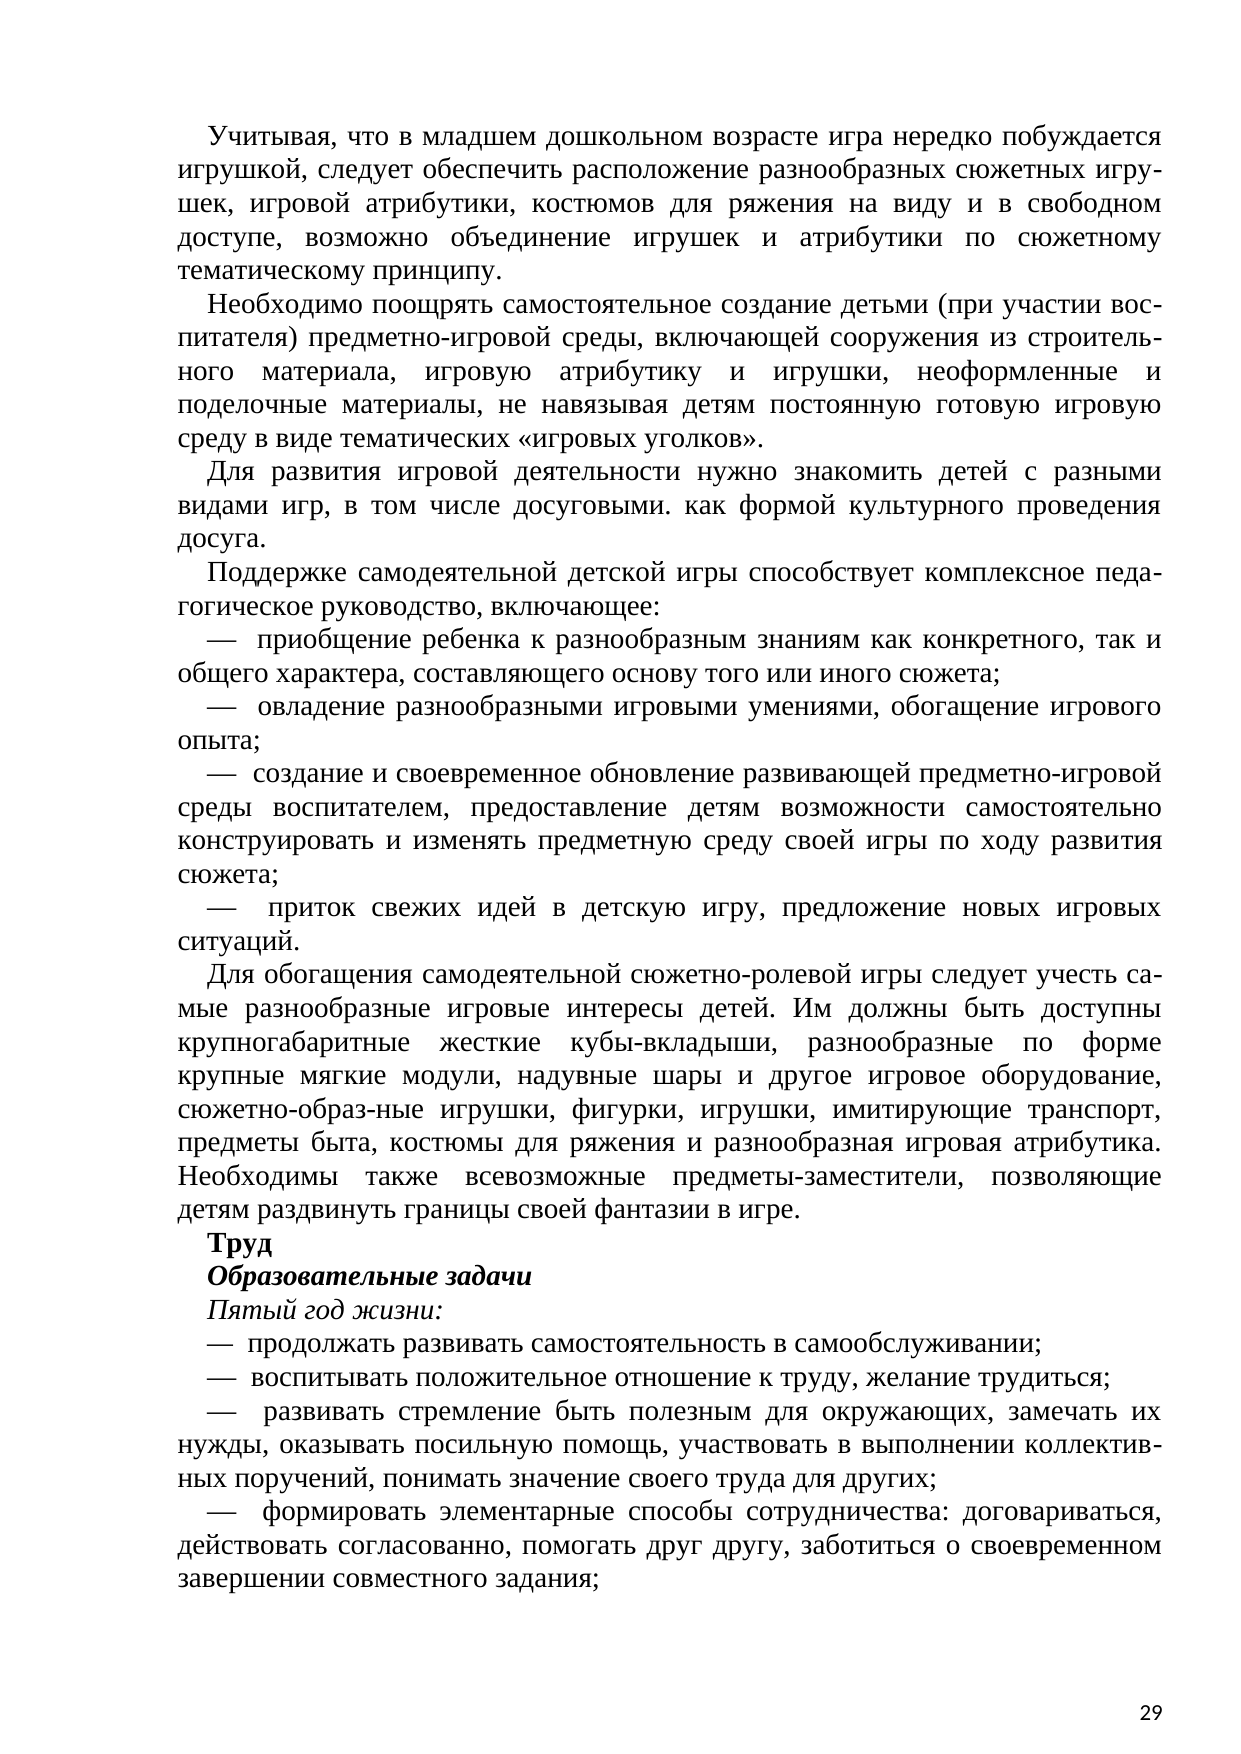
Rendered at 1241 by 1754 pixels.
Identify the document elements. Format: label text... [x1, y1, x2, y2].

text — продолжать развивать самостоятельность в самообслуживании; [177, 1326, 1162, 1359]
text Пятый год жизни: [177, 1292, 1162, 1326]
text Поддержке самодеятельной детской игры способствует комплексное педагогическое руководство, включающее: [177, 554, 1162, 621]
text — овладение разнообразными игровыми умениями, обогащение игрового опыта; [177, 688, 1162, 755]
text — воспитывать положительное отношение к труду, желание трудиться; [177, 1359, 1162, 1393]
text — развивать стремление быть полезным для окружающих, замечать их нужды, оказывать посильную помощь, участвовать в выполнении коллективных поручений, понимать значение своего труда для других; [177, 1393, 1162, 1493]
text Для обогащения самодеятельной сюжетно-ролевой игры следует учесть самые разнообразные игровые интересы детей. Им должны быть доступны крупногабаритные жесткие кубы-вкладыши, разнообразные по форме крупные мягкие модули, надувные шары и другое игровое оборудование, сюжетно-образ-ные игрушки, фигурки, игрушки, имитирующие транспорт, предметы быта, костюмы для ряжения и разнообразная игровая атрибутика. Необходимы также всевозможные предметы-заместители, позволяющие детям раздвинуть границы своей фантазии в игре. [177, 957, 1162, 1225]
text Учитывая, что в младшем дошкольном возрасте игра нередко побуждается игрушкой, следует обеспечить расположение разнообразных сюжетных игрушек, игровой атрибутики, костюмов для ряжения на виду и в свободном доступе, возможно объединение игрушек и атрибутики по сюжетному тематическому принципу. [177, 118, 1162, 286]
text Образовательные задачи [177, 1258, 1162, 1292]
text — приобщение ребенка к разнообразным знаниям как конкретного, так и общего характера, составляющего основу того или иного сюжета; [177, 621, 1162, 688]
text Труд [177, 1225, 1162, 1258]
text — формировать элементарные способы сотрудничества: договариваться, действовать согласованно, помогать друг другу, заботиться о своевременном завершении совместного задания; [177, 1493, 1162, 1594]
text — создание и своевременное обновление развивающей предметно-игровой среды воспитателем, предоставление детям возможности самостоятельно конструировать и изменять предметную среду своей игры по ходу развития сюжета; [177, 755, 1162, 889]
text Необходимо поощрять самостоятельное создание детьми (при участии воспитателя) предметно-игровой среды, включающей сооружения из строительного материала, игровую атрибутику и игрушки, неоформленные и поделочные материалы, не навязывая детям постоянную готовую игровую среду в виде тематических «игровых уголков». [177, 286, 1162, 453]
text — приток свежих идей в детскую игру, предложение новых игровых ситуаций. [177, 889, 1162, 957]
text Для развития игровой деятельности нужно знакомить детей с разными видами игр, в том числе досуговыми. как формой культурного проведения досуга. [177, 453, 1162, 554]
